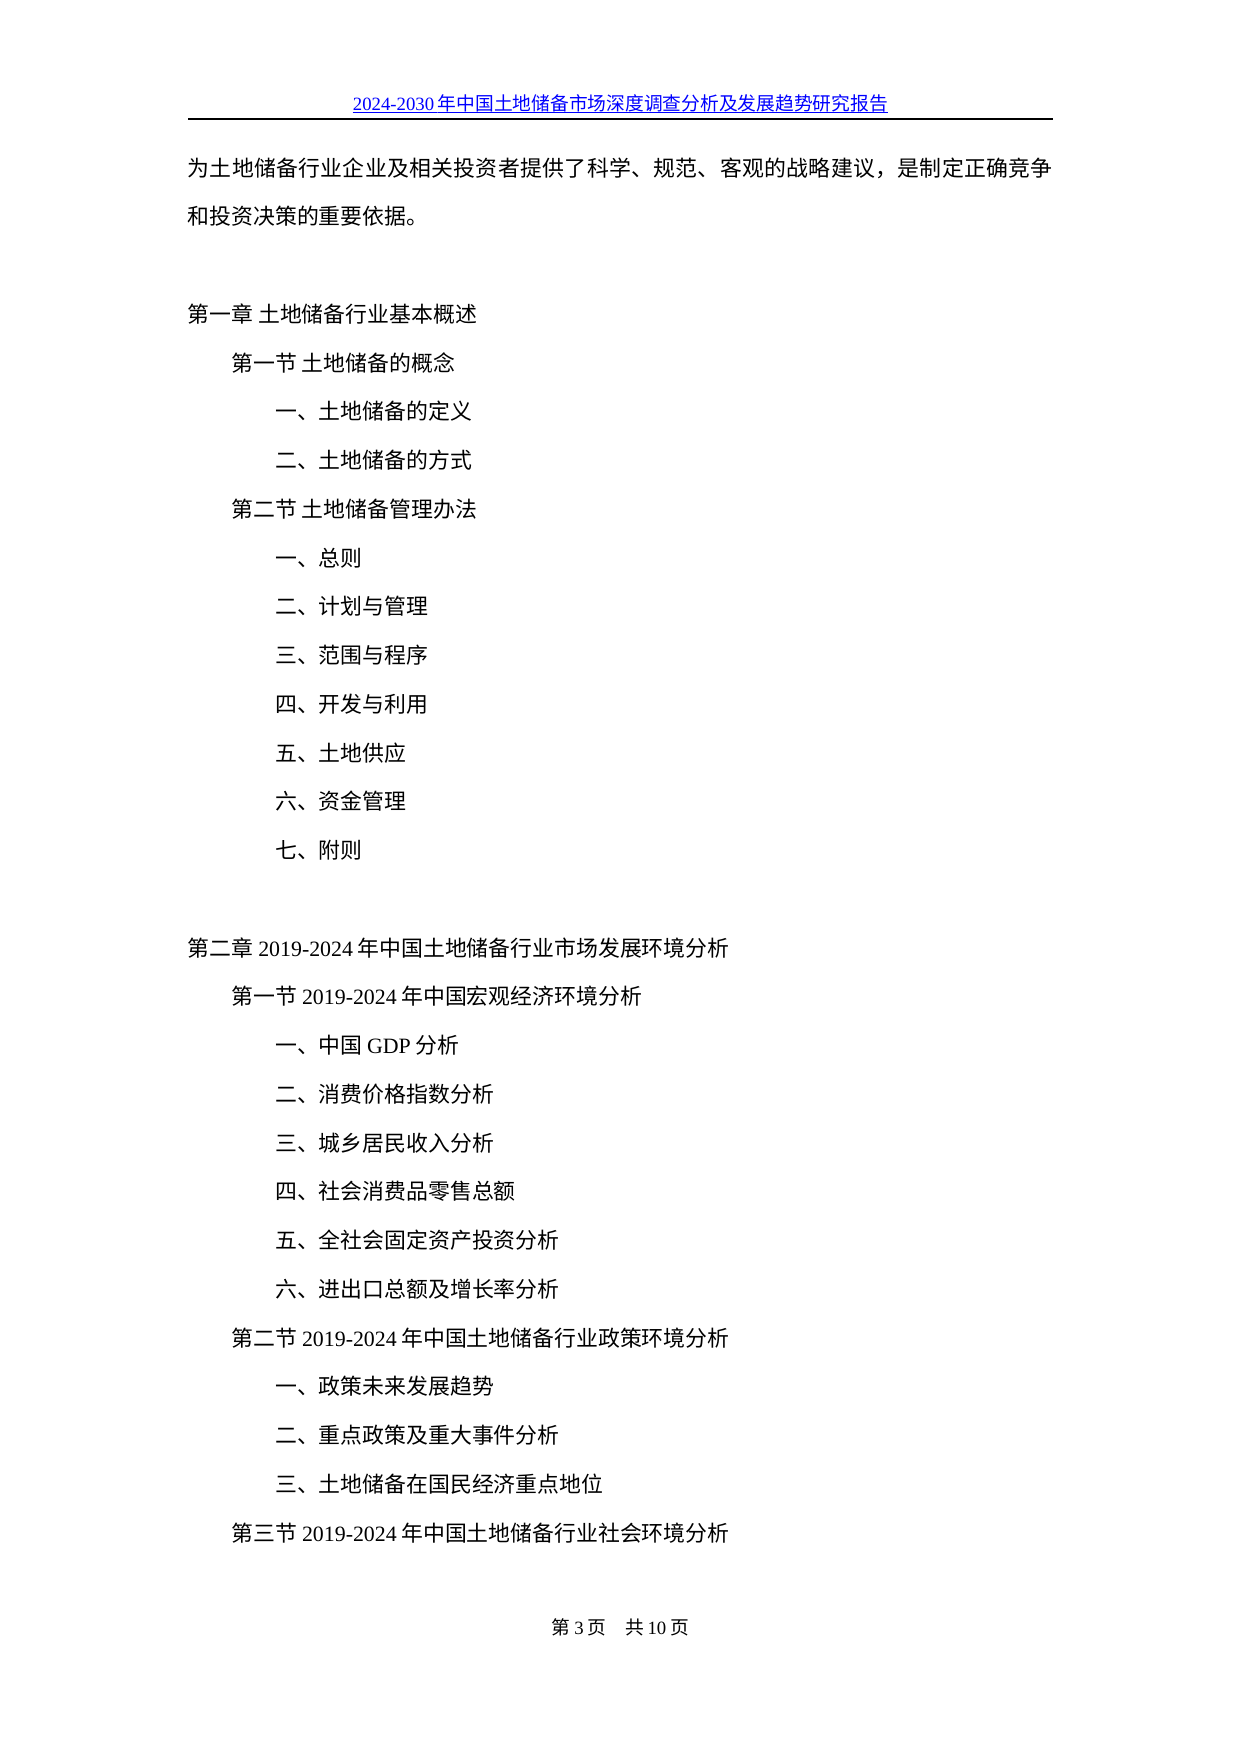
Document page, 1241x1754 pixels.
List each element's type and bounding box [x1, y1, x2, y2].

text [187, 150, 1053, 1548]
